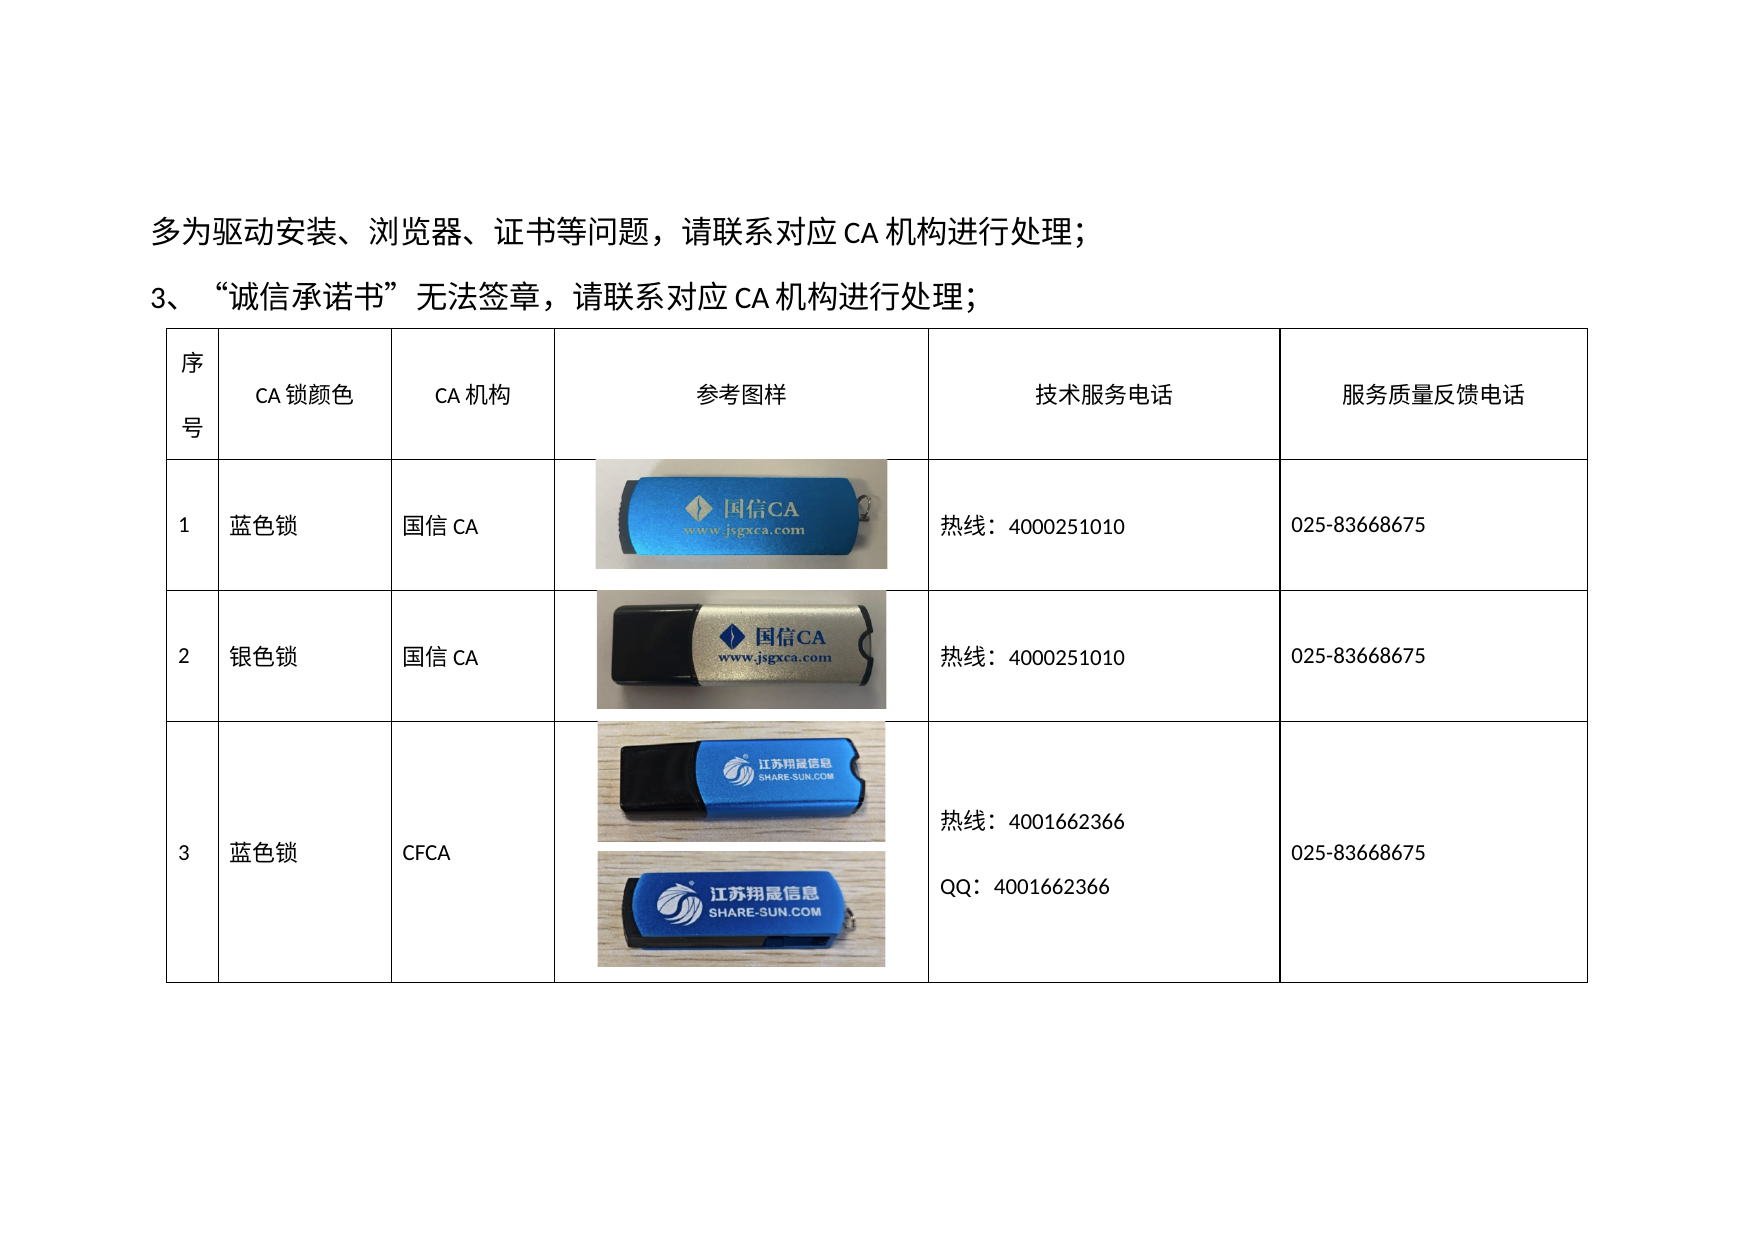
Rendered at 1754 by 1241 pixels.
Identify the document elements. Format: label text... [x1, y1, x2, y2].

table_header CA锁颜色 [219, 329, 391, 459]
table_cell [555, 722, 928, 982]
table_cell 2 [167, 591, 218, 721]
picture [596, 590, 887, 709]
table_cell 国信CA [392, 460, 554, 590]
table_cell 3 [167, 722, 218, 982]
table_cell 025-83668675 [1281, 591, 1587, 721]
table_cell 蓝色锁 [219, 460, 391, 590]
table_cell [929, 722, 1279, 982]
picture [595, 459, 888, 569]
table_cell 热线：4000251010 [929, 591, 1279, 721]
table_header 序号 [167, 329, 218, 459]
table_cell 热线：4000251010 [929, 460, 1279, 590]
picture [597, 721, 886, 842]
text 3、“诚信承诺书”无法签章，请联系对应CA机构进行处理； [150, 263, 1604, 328]
table_cell [555, 460, 928, 590]
table_header CA机构 [392, 329, 554, 459]
table_header 服务质量反馈电话 [1281, 329, 1587, 459]
table_header 参考图样 [555, 329, 928, 459]
table_cell CFCA [392, 722, 554, 982]
table_cell 025-83668675 [1281, 722, 1587, 982]
table_cell 国信CA [392, 591, 554, 721]
table_cell [555, 591, 928, 721]
table_cell 蓝色锁 [219, 722, 391, 982]
picture [597, 851, 886, 967]
table_cell 025-83668675 [1281, 460, 1587, 590]
table_header 技术服务电话 [929, 329, 1279, 459]
table_cell 1 [167, 460, 218, 590]
text 多为驱动安装、浏览器、证书等问题，请联系对应CA机构进行处理； [150, 198, 1604, 263]
table_cell 银色锁 [219, 591, 391, 721]
